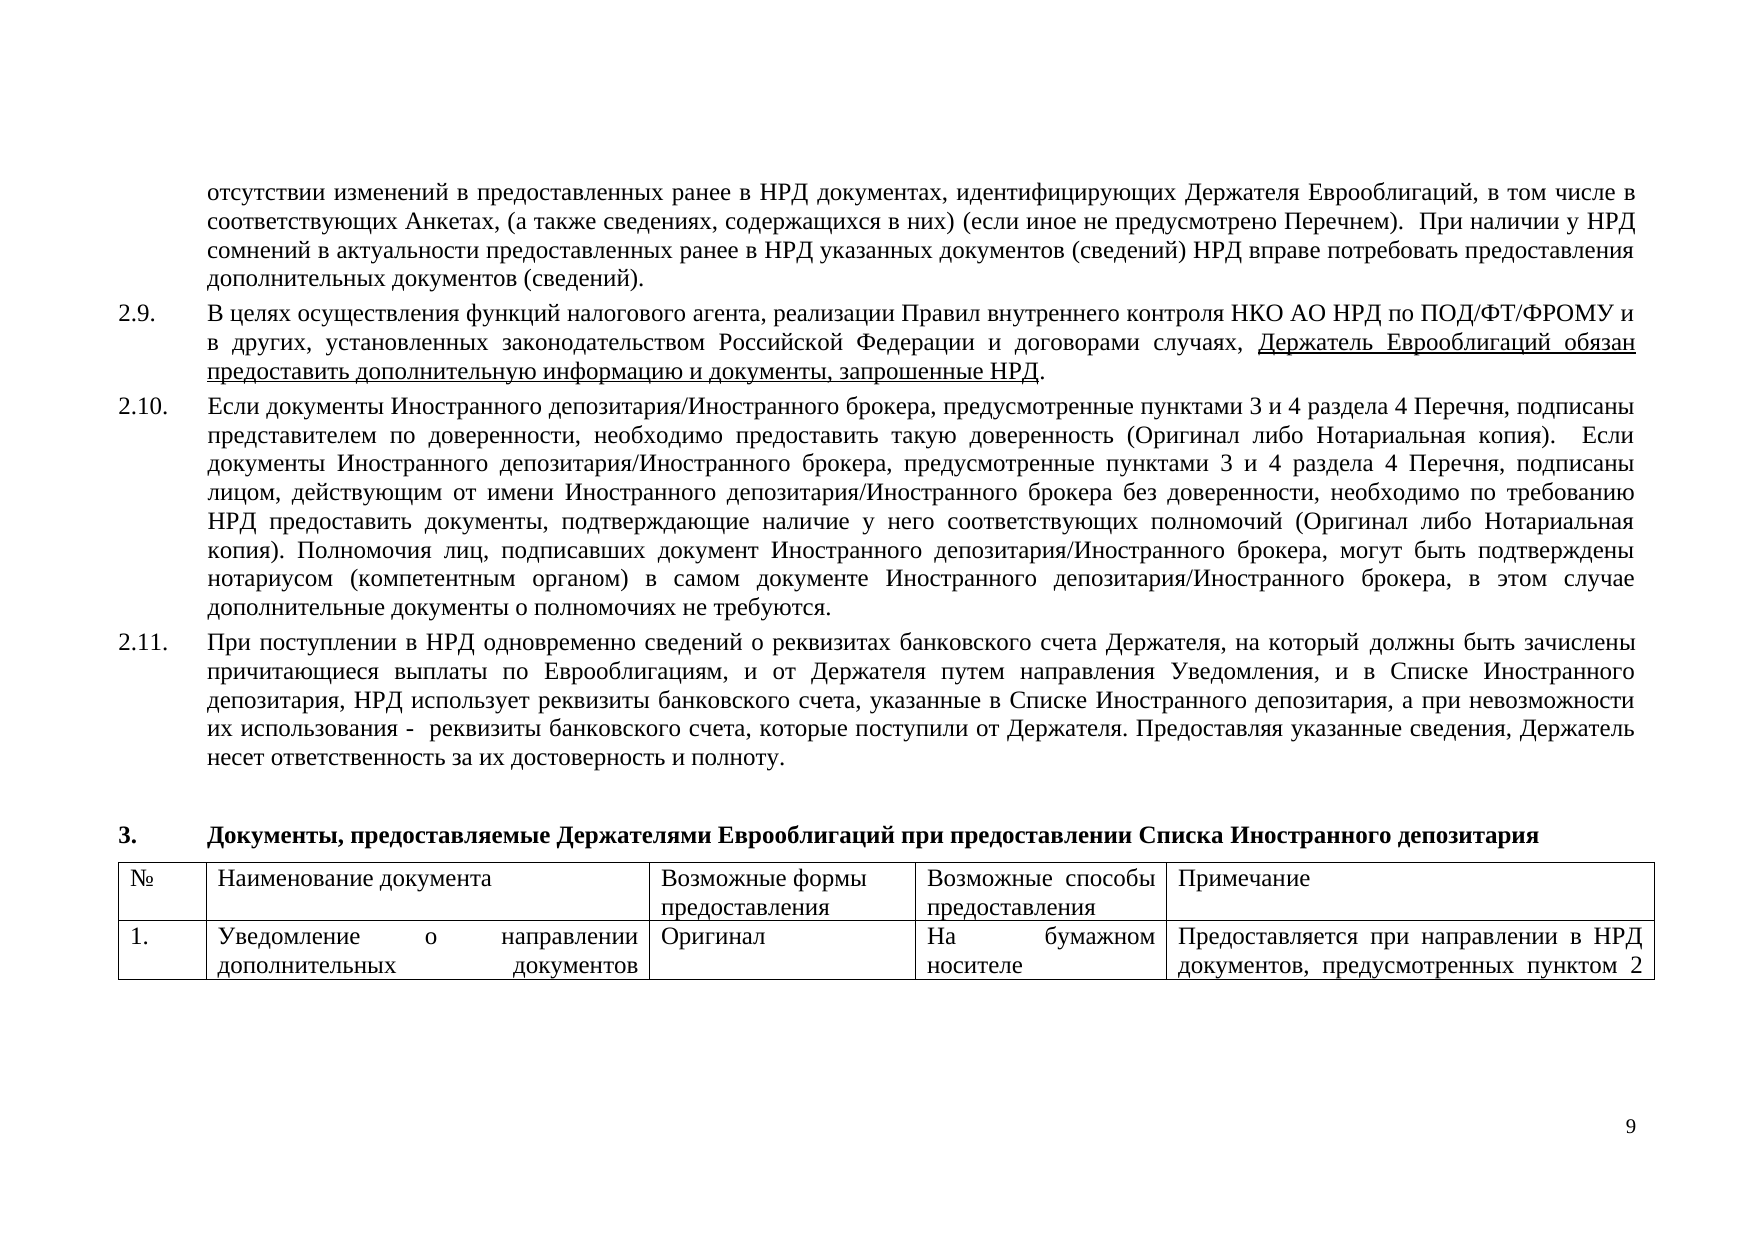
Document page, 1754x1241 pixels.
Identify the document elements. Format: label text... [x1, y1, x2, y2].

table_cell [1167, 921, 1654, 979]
table_cell Оригинал [650, 921, 915, 979]
subtitle Документы, идентифицирующие Держателя Еврооблигаций, могут не предоставляться в случае, если в Заявлении указано об отсутствии изменений в предоставленных ранее в НРД документах, идентифицирующих Держателя Еврооблигаций, в том числе в соответствующих Анкетах, (а также сведениях, содержащихся в них) (если иное не предусмотрено Перечнем). При наличии у НРД сомнений в актуальности предоставленных ранее в НРД указанных документов (сведений) НРД вправе потребовать предоставления дополнительных документов (сведений). [118, 177, 1636, 292]
table_header № [119, 863, 206, 920]
table_header Примечание [1167, 863, 1654, 920]
table_header Наименование документа [207, 863, 649, 920]
subtitle В целях осуществления функций налогового агента, реализации Правил внутреннего контроля НКО АО НРД по ПОД/ФТ/ФРОМУ и в других, установленных законодательством Российской Федерации и договорами случаях, Держатель Еврооблигаций обязан предоставить дополнительную информацию и документы, запрошенные НРД. [118, 298, 1636, 385]
subtitle Если документы Иностранного депозитария/Иностранного брокера, предусмотренные пунктами 3 и 4 раздела 4 Перечня, подписаны представителем по доверенности, необходимо предоставить такую доверенность (Оригинал либо Нотариальная копия). Если документы Иностранного депозитария/Иностранного брокера, предусмотренные пунктами 3 и 4 раздела 4 Перечня, подписаны лицом, действующим от имени Иностранного депозитария/Иностранного брокера без доверенности, необходимо по требованию НРД предоставить документы, подтверждающие наличие у него соответствующих полномочий (Оригинал либо Нотариальная копия). Полномочия лиц, подписавших документ Иностранного депозитария/Иностранного брокера, могут быть подтверждены нотариусом (компетентным органом) в самом документе Иностранного депозитария/Иностранного брокера, в этом случае дополнительные документы о полномочиях не требуются. [118, 391, 1636, 621]
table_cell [207, 921, 649, 979]
subtitle При поступлении в НРД одновременно сведений о реквизитах банковского счета Держателя, на который должны быть зачислены причитающиеся выплаты по Еврооблигациям, и от Держателя путем направления Уведомления, и в Списке Иностранного депозитария, НРД использует реквизиты банковского счета, указанные в Списке Иностранного депозитария, а при невозможности их использования - реквизиты банковского счета, которые поступили от Держателя. Предоставляя указанные сведения, Держатель несет ответственность за их достоверность и полноту. [118, 627, 1636, 771]
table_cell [916, 921, 1166, 979]
table_cell 1. [119, 921, 206, 979]
subtitle Документы, предоставляемые Держателями Еврооблигаций при предоставлении Списка Иностранного депозитария [118, 821, 1636, 849]
table_header Возможные способы предоставления [916, 863, 1166, 920]
table_header Возможные формы предоставления [650, 863, 915, 920]
